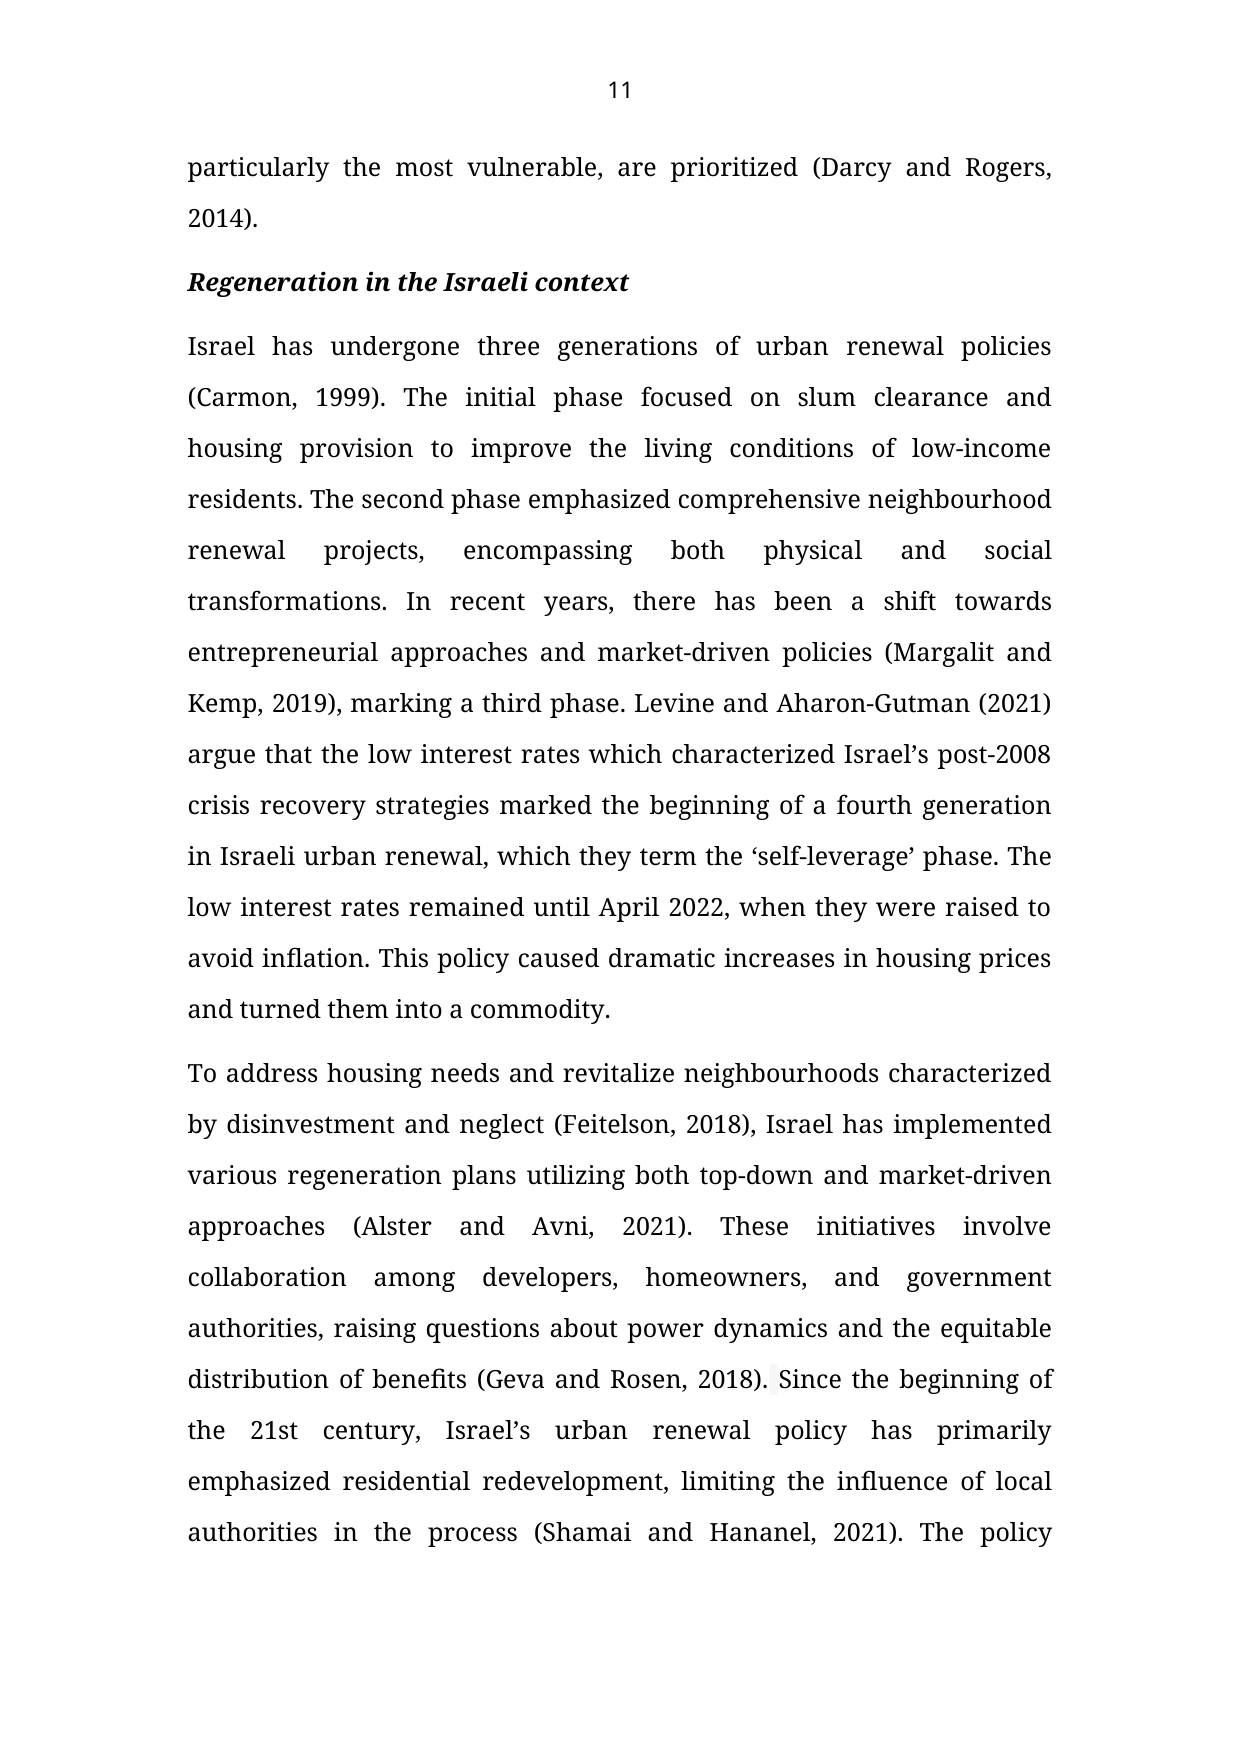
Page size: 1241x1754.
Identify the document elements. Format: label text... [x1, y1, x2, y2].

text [187, 150, 1053, 235]
text Israel has undergone three generations of urban renewal policies (Carmon, 1999). The initial phase focused on slum clearance and housing provision to improve the living conditions of low-income residents. The second phase emphasized comprehensive neighbourhood renewal projects, encompassing both physical and social transformations. In recent years, there has been a shift towards entrepreneurial approaches and market-driven policies (Margalit and Kemp, 2019), marking a third phase. Levine and Aharon-Gutman (2021) argue that the low interest rates which characterized Israel’s post-2008 crisis recovery strategies marked the beginning of a fourth generation in Israeli urban renewal, which they term the ‘self-leverage’ phase. The low interest rates remained until April 2022, when they were raised to avoid inflation. This policy caused dramatic increases in housing prices and turned them into a commodity. [187, 328, 1053, 1026]
text Regeneration in the Israeli context [187, 264, 1053, 299]
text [187, 1055, 1053, 1549]
